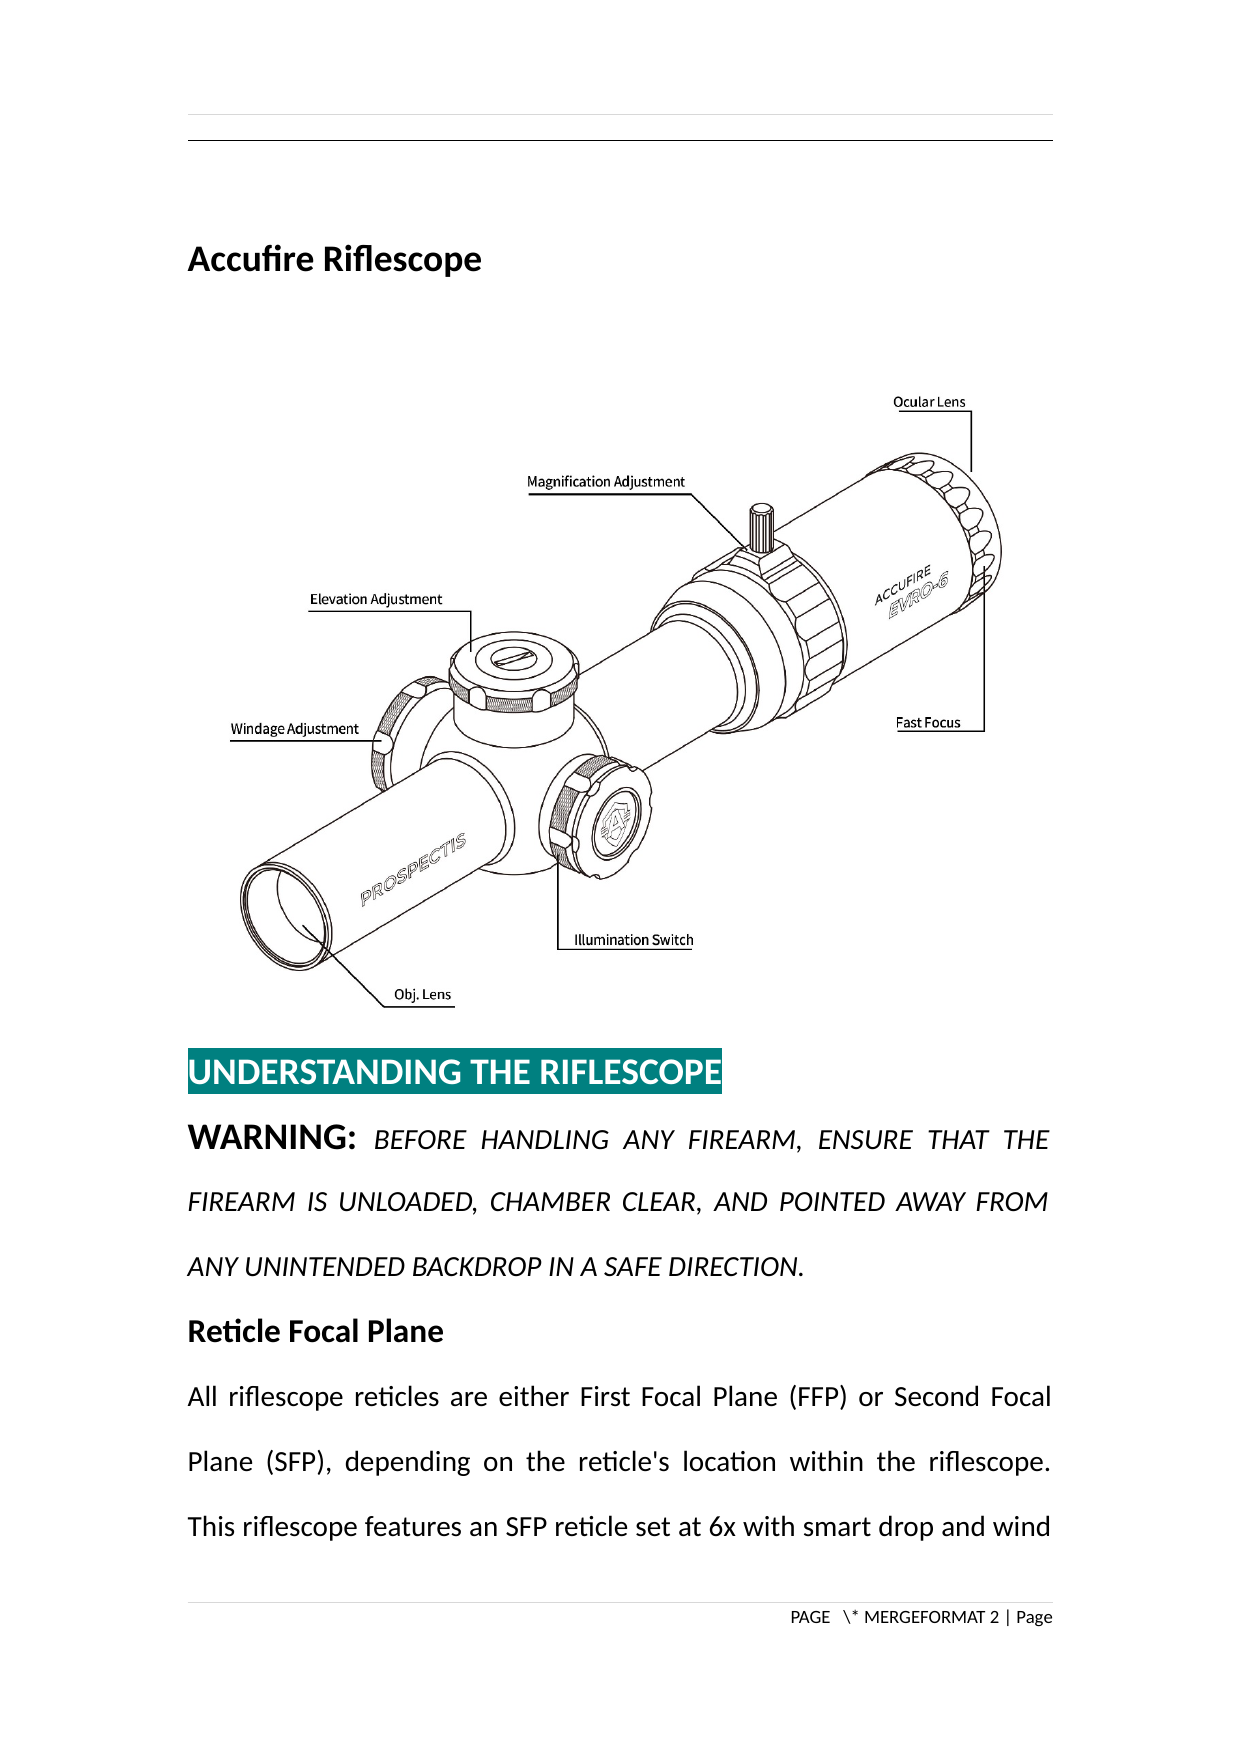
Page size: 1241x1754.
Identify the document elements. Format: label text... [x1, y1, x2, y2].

text Reticle Focal Plane [187, 1298, 1053, 1363]
picture [53, 311, 1188, 1113]
text UNDERSTANDING THE RIFLESCOPE [187, 1038, 1053, 1103]
text Accufire Riflescope [187, 226, 1053, 291]
text WARNING: BEFORE HANDLING ANY FIREARM, ENSURE THAT THE FIREARM IS UNLOADED, CHAMBER CLEAR, AND POINTED AWAY FROM ANY UNINTENDED BACKDROP IN A SAFE DIRECTION. [187, 1103, 1053, 1298]
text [187, 1363, 1053, 1558]
